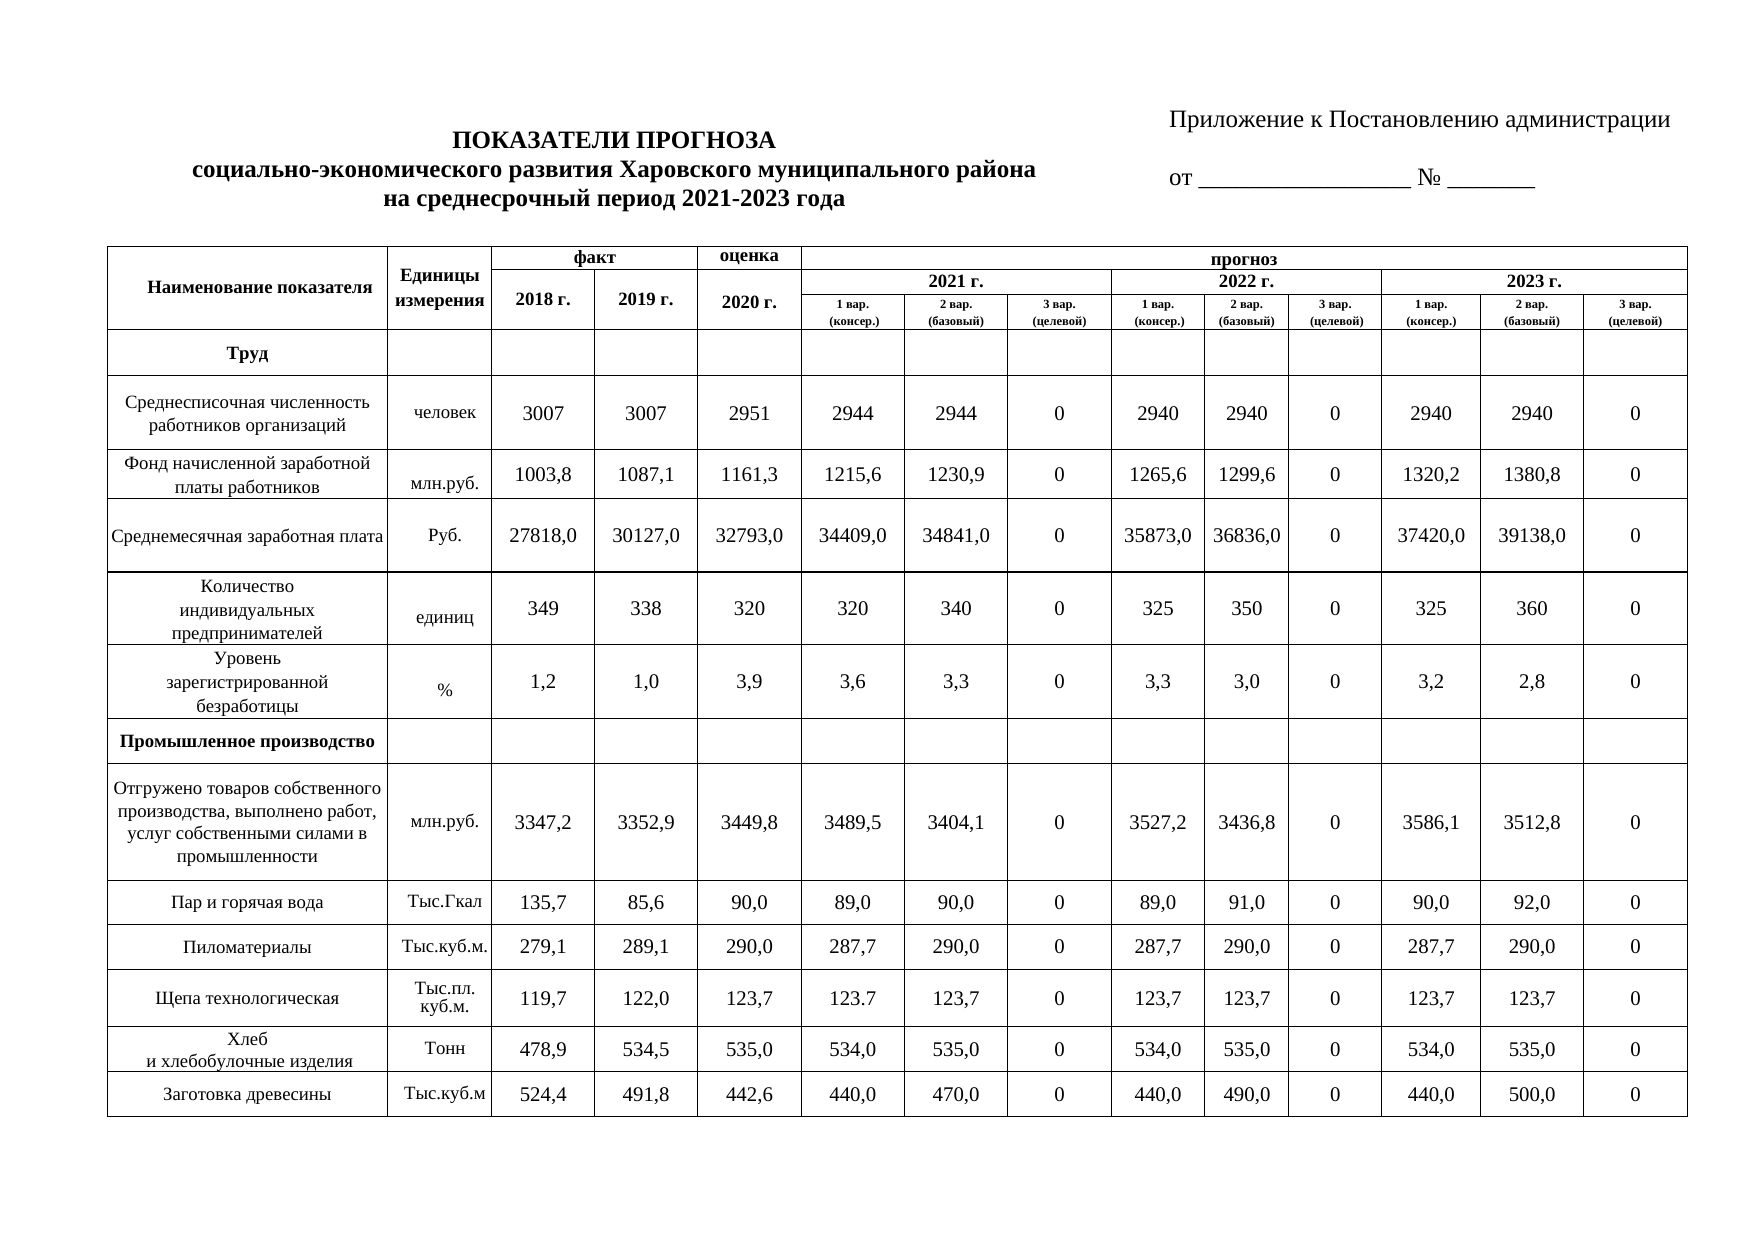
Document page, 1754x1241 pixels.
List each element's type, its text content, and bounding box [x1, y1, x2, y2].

table_cell 89,0 [1112, 881, 1204, 923]
table_cell 30127,0 [595, 499, 697, 571]
table_cell 2951 [698, 376, 801, 449]
table_cell Руб. [388, 499, 491, 571]
table_cell 85,6 [595, 881, 697, 923]
table_cell 535,0 [905, 1027, 1007, 1071]
table_cell Тыс.куб.м. [388, 925, 491, 968]
table_cell 0 [1008, 450, 1111, 498]
table_cell 1320,2 [1382, 450, 1480, 498]
table_cell 0 [1289, 881, 1381, 923]
table_cell 0 [1008, 1027, 1111, 1071]
table_cell 290,0 [905, 925, 1007, 968]
table_cell 35873,0 [1112, 499, 1204, 571]
table_cell 0 [1289, 1027, 1381, 1071]
table_cell 349 [492, 573, 594, 644]
table_cell 279,1 [492, 925, 594, 968]
table_cell [698, 719, 801, 763]
table_cell 320 [802, 573, 904, 644]
table_cell Тыс.куб.м [388, 1072, 491, 1116]
table_cell Уровень зарегистрированной безработицы [108, 645, 387, 717]
table_cell Пар и горячая вода [108, 881, 387, 923]
table_cell 1 вар. (консер.) [1112, 295, 1204, 329]
table_cell 90,0 [1382, 881, 1480, 923]
table_cell 0 [1289, 1072, 1381, 1116]
table_cell 2021 г. [802, 270, 1111, 294]
table_cell 3,3 [905, 645, 1007, 717]
table_cell 0 [1008, 925, 1111, 968]
table_cell Труд [108, 330, 387, 375]
table_header оценка [698, 247, 801, 269]
table_cell Фонд начисленной заработной платы работников [108, 450, 387, 498]
table_cell 3436,8 [1205, 764, 1288, 879]
table_cell 3,3 [1112, 645, 1204, 717]
table_cell 0 [1008, 1072, 1111, 1116]
table_cell человек [388, 376, 491, 449]
table_cell 1215,6 [802, 450, 904, 498]
table_cell 3 вар. (целевой) [1008, 295, 1111, 329]
table_cell Заготовка древесины [108, 1072, 387, 1116]
table_cell 535,0 [1205, 1027, 1288, 1071]
table_cell 1003,8 [492, 450, 594, 498]
table_cell 0 [1008, 499, 1111, 571]
table_cell Пиломатериалы [108, 925, 387, 968]
table_cell 0 [1584, 970, 1687, 1026]
table_cell [1008, 719, 1111, 763]
table_cell [388, 330, 491, 375]
table_cell [1481, 719, 1583, 763]
table_cell [492, 719, 594, 763]
table_cell 478,9 [492, 1027, 594, 1071]
table_cell млн.руб. [388, 450, 491, 498]
table_cell 3489,5 [802, 764, 904, 879]
table_cell 325 [1382, 573, 1480, 644]
table_cell [1008, 330, 1111, 375]
table_cell 1087,1 [595, 450, 697, 498]
table_cell 524,4 [492, 1072, 594, 1116]
table_cell 2 вар. (базовый) [1481, 295, 1583, 329]
table_cell 0 [1584, 376, 1687, 449]
table_cell 534,0 [1112, 1027, 1204, 1071]
table_cell 2944 [802, 376, 904, 449]
table_cell 0 [1289, 573, 1381, 644]
table_cell 123,7 [1481, 970, 1583, 1026]
table_cell 0 [1008, 764, 1111, 879]
table_cell 440,0 [1112, 1072, 1204, 1116]
table_cell 90,0 [905, 881, 1007, 923]
table_cell 1161,3 [698, 450, 801, 498]
table_cell 0 [1584, 1072, 1687, 1116]
table_cell [1205, 330, 1288, 375]
table_cell 2940 [1382, 376, 1480, 449]
table_cell 123,7 [1205, 970, 1288, 1026]
table_cell Щепа технологическая [108, 970, 387, 1026]
table_cell 290,0 [698, 925, 801, 968]
table_cell 290,0 [1481, 925, 1583, 968]
table_header ПОКАЗАТЕЛИ ПРОГНОЗА социально-экономического развития Харовского муниципального района на среднесрочный период 2021-2023 года [78, 126, 1738, 212]
table_cell 0 [1584, 1027, 1687, 1071]
table_cell 0 [1008, 881, 1111, 923]
table_cell 3007 [492, 376, 594, 449]
table_header Наименование показателя [108, 247, 387, 329]
table_cell 338 [595, 573, 697, 644]
table_cell [492, 330, 594, 375]
table_cell 320 [698, 573, 801, 644]
table_cell Хлеб и хлебобулочные изделия [108, 1027, 387, 1071]
table_cell 0 [1008, 970, 1111, 1026]
table_cell [1205, 719, 1288, 763]
table_cell 0 [1584, 573, 1687, 644]
table_cell 534,0 [802, 1027, 904, 1071]
table_cell 1299,6 [1205, 450, 1288, 498]
table_cell 34841,0 [905, 499, 1007, 571]
table_header Единицы измерения [388, 247, 491, 329]
table_cell [1382, 330, 1480, 375]
table_cell 0 [1289, 764, 1381, 879]
table_cell 442,6 [698, 1072, 801, 1116]
table_cell 491,8 [595, 1072, 697, 1116]
table_cell 32793,0 [698, 499, 801, 571]
table_cell [1289, 719, 1381, 763]
table_cell 1,2 [492, 645, 594, 717]
table_cell 91,0 [1205, 881, 1288, 923]
table_cell 0 [1584, 881, 1687, 923]
table_cell Количество индивидуальных предпринимателей [108, 573, 387, 644]
table_cell [802, 719, 904, 763]
table_cell 534,0 [1382, 1027, 1480, 1071]
table_cell 340 [905, 573, 1007, 644]
table_cell 3,0 [1205, 645, 1288, 717]
table_header прогноз [802, 247, 1687, 269]
table_cell 92,0 [1481, 881, 1583, 923]
table_cell 0 [1289, 376, 1381, 449]
table_cell 287,7 [1382, 925, 1480, 968]
table_cell [595, 719, 697, 763]
table_cell 0 [1584, 764, 1687, 879]
table_cell 3,6 [802, 645, 904, 717]
table_cell 2018 г. [492, 270, 594, 329]
table_cell 2940 [1205, 376, 1288, 449]
table_cell 2940 [1112, 376, 1204, 449]
table_cell 287,7 [1112, 925, 1204, 968]
table_cell 440,0 [802, 1072, 904, 1116]
table_cell 440,0 [1382, 1072, 1480, 1116]
table_cell 119,7 [492, 970, 594, 1026]
table_cell 0 [1289, 450, 1381, 498]
table_cell 2023 г. [1382, 270, 1687, 294]
table_cell 3,2 [1382, 645, 1480, 717]
table_cell 1230,9 [905, 450, 1007, 498]
table_cell 3347,2 [492, 764, 594, 879]
table_cell 535,0 [698, 1027, 801, 1071]
table_cell 1265,6 [1112, 450, 1204, 498]
table_cell 3404,1 [905, 764, 1007, 879]
table_cell 123,7 [905, 970, 1007, 1026]
table_cell Отгружено товаров собственного производства, выполнено работ, услуг собственными силами в промышленности [108, 764, 387, 879]
table_cell 289,1 [595, 925, 697, 968]
table_cell 325 [1112, 573, 1204, 644]
table_cell [1584, 330, 1687, 375]
table_cell 287,7 [802, 925, 904, 968]
table_cell [388, 719, 491, 763]
table_cell 3586,1 [1382, 764, 1480, 879]
table_cell 3 вар. (целевой) [1289, 295, 1381, 329]
table_cell 2944 [905, 376, 1007, 449]
table_cell 3352,9 [595, 764, 697, 879]
table_cell 3449,8 [698, 764, 801, 879]
table_cell [1382, 719, 1480, 763]
table_cell 534,5 [595, 1027, 697, 1071]
table_cell % [388, 645, 491, 717]
table_cell 37420,0 [1382, 499, 1480, 571]
table_cell Среднесписочная численность работников организаций [108, 376, 387, 449]
table_header факт [492, 247, 697, 269]
table_cell 2 вар. (базовый) [1205, 295, 1288, 329]
table_cell [595, 330, 697, 375]
table_cell 0 [1008, 573, 1111, 644]
table_cell [698, 330, 801, 375]
table_cell 1,0 [595, 645, 697, 717]
table_cell [1289, 330, 1381, 375]
table_cell 3527,2 [1112, 764, 1204, 879]
table_cell 36836,0 [1205, 499, 1288, 571]
table_cell 123,7 [1382, 970, 1480, 1026]
table_cell 3512,8 [1481, 764, 1583, 879]
table_cell 2 вар. (базовый) [905, 295, 1007, 329]
table_cell 39138,0 [1481, 499, 1583, 571]
table_cell 1380,8 [1481, 450, 1583, 498]
table_cell 123.7 [802, 970, 904, 1026]
table_cell 0 [1008, 376, 1111, 449]
table_cell 2020 г. [698, 294, 801, 329]
table_cell 0 [1584, 645, 1687, 717]
table_cell 123,7 [1112, 970, 1204, 1026]
table_cell 90,0 [698, 881, 801, 923]
table_cell Среднемесячная заработная плата [108, 499, 387, 571]
table_cell 2022 г. [1112, 270, 1381, 294]
table_cell [1481, 330, 1583, 375]
table_cell 1 вар. (консер.) [802, 295, 904, 329]
table_cell [905, 330, 1007, 375]
table_cell Промышленное производство [108, 719, 387, 763]
table_cell 3007 [595, 376, 697, 449]
table_cell [1112, 719, 1204, 763]
table_header [78, 91, 1716, 126]
table_cell [698, 270, 801, 294]
table_cell 123,7 [698, 970, 801, 1026]
table_cell 0 [1584, 450, 1687, 498]
table_cell 290,0 [1205, 925, 1288, 968]
table_cell 1 вар. (консер.) [1382, 295, 1480, 329]
table_cell Тыс.пл. куб.м. [388, 970, 491, 1026]
table_cell [802, 330, 904, 375]
table_cell 0 [1289, 499, 1381, 571]
table_cell 3,9 [698, 645, 801, 717]
table_cell 2940 [1481, 376, 1583, 449]
table_cell 350 [1205, 573, 1288, 644]
table_cell 3 вар. (целевой) [1584, 295, 1687, 329]
table_cell [1584, 719, 1687, 763]
table_cell 2,8 [1481, 645, 1583, 717]
table_cell 500,0 [1481, 1072, 1583, 1116]
table_cell 360 [1481, 573, 1583, 644]
table_cell 2019 г. [595, 270, 697, 329]
table_cell 0 [1584, 499, 1687, 571]
table_cell 535,0 [1481, 1027, 1583, 1071]
table_cell 34409,0 [802, 499, 904, 571]
table_cell единиц [388, 573, 491, 644]
table_cell Тыс.Гкал [388, 881, 491, 923]
table_cell млн.руб. [388, 764, 491, 879]
table_cell [1112, 330, 1204, 375]
table_cell [905, 719, 1007, 763]
table_cell 490,0 [1205, 1072, 1288, 1116]
table_cell 135,7 [492, 881, 594, 923]
table_cell 0 [1584, 925, 1687, 968]
table_cell 89,0 [802, 881, 904, 923]
table_cell 0 [1289, 925, 1381, 968]
table_header Приложение к Постановлению администрации от _________________ № _______ [1158, 104, 1697, 190]
table_cell 27818,0 [492, 499, 594, 571]
table_cell Тонн [388, 1027, 491, 1071]
table_cell 122,0 [595, 970, 697, 1026]
table_cell 470,0 [905, 1072, 1007, 1116]
table_cell 0 [1289, 970, 1381, 1026]
table_cell 0 [1289, 645, 1381, 717]
table_cell 0 [1008, 645, 1111, 717]
